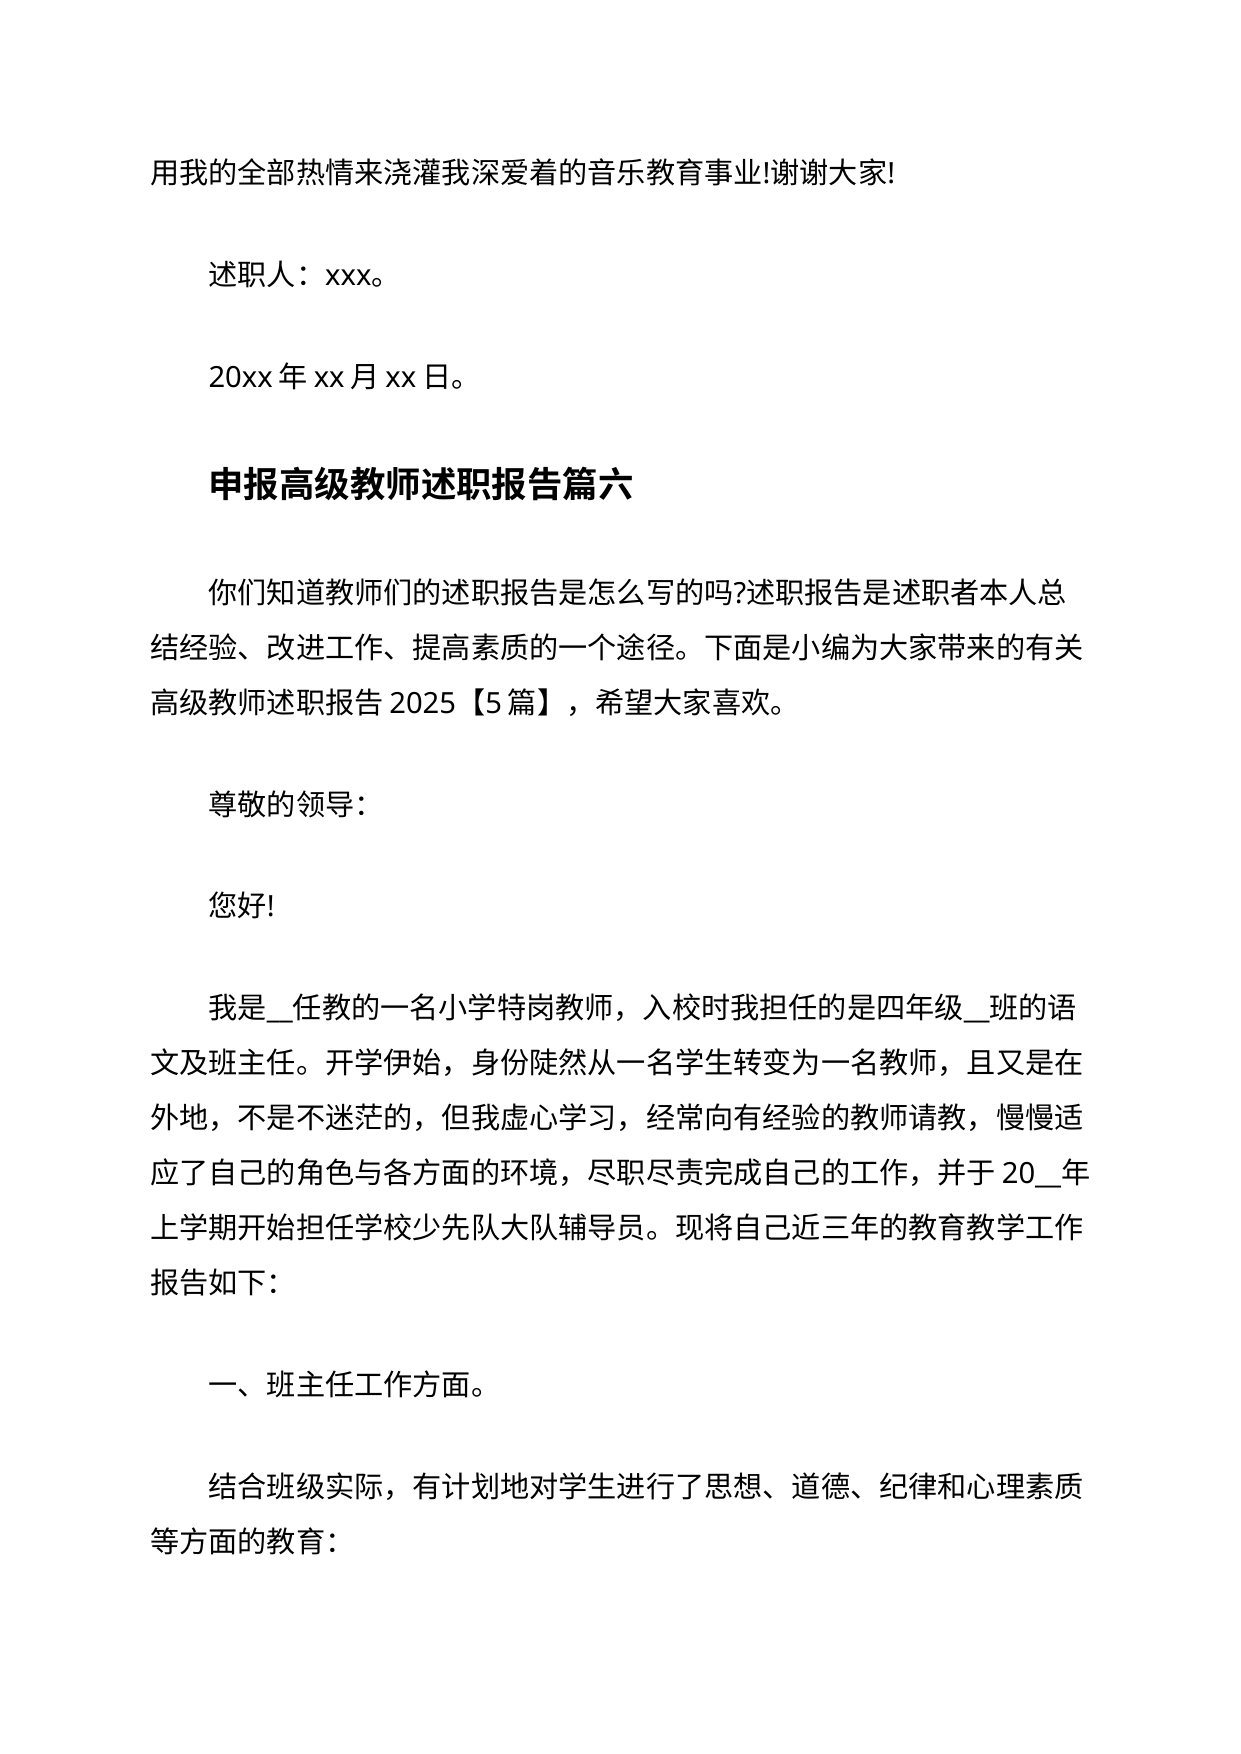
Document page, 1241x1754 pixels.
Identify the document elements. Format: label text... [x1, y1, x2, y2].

text 你们知道教师们的述职报告是怎么写的吗?述职报告是述职者本人总结经验、改进工作、提高素质的一个途径。下面是小编为大家带来的有关高级教师述职报告2025【5篇】，希望大家喜欢。 [150, 569, 1090, 722]
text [150, 150, 1090, 192]
text 结合班级实际，有计划地对学生进行了思想、道德、纪律和心理素质等方面的教育： [150, 1463, 1090, 1560]
text 一、班主任工作方面。 [150, 1361, 1090, 1404]
text 申报高级教师述职报告篇六 [150, 456, 1090, 507]
text 我是__任教的一名小学特岗教师，入校时我担任的是四年级__班的语文及班主任。开学伊始，身份陡然从一名学生转变为一名教师，且又是在外地，不是不迷茫的，但我虚心学习，经常向有经验的教师请教，慢慢适应了自己的角色与各方面的环境，尽职尽责完成自己的工作，并于20__年上学期开始担任学校少先队大队辅导员。现将自己近三年的教育教学工作报告如下： [150, 985, 1090, 1302]
text 尊敬的领导： [150, 781, 1090, 823]
text 述职人：xxx。 [150, 252, 1090, 294]
text 您好! [150, 883, 1090, 925]
text 20xx年xx月xx日。 [150, 354, 1090, 396]
